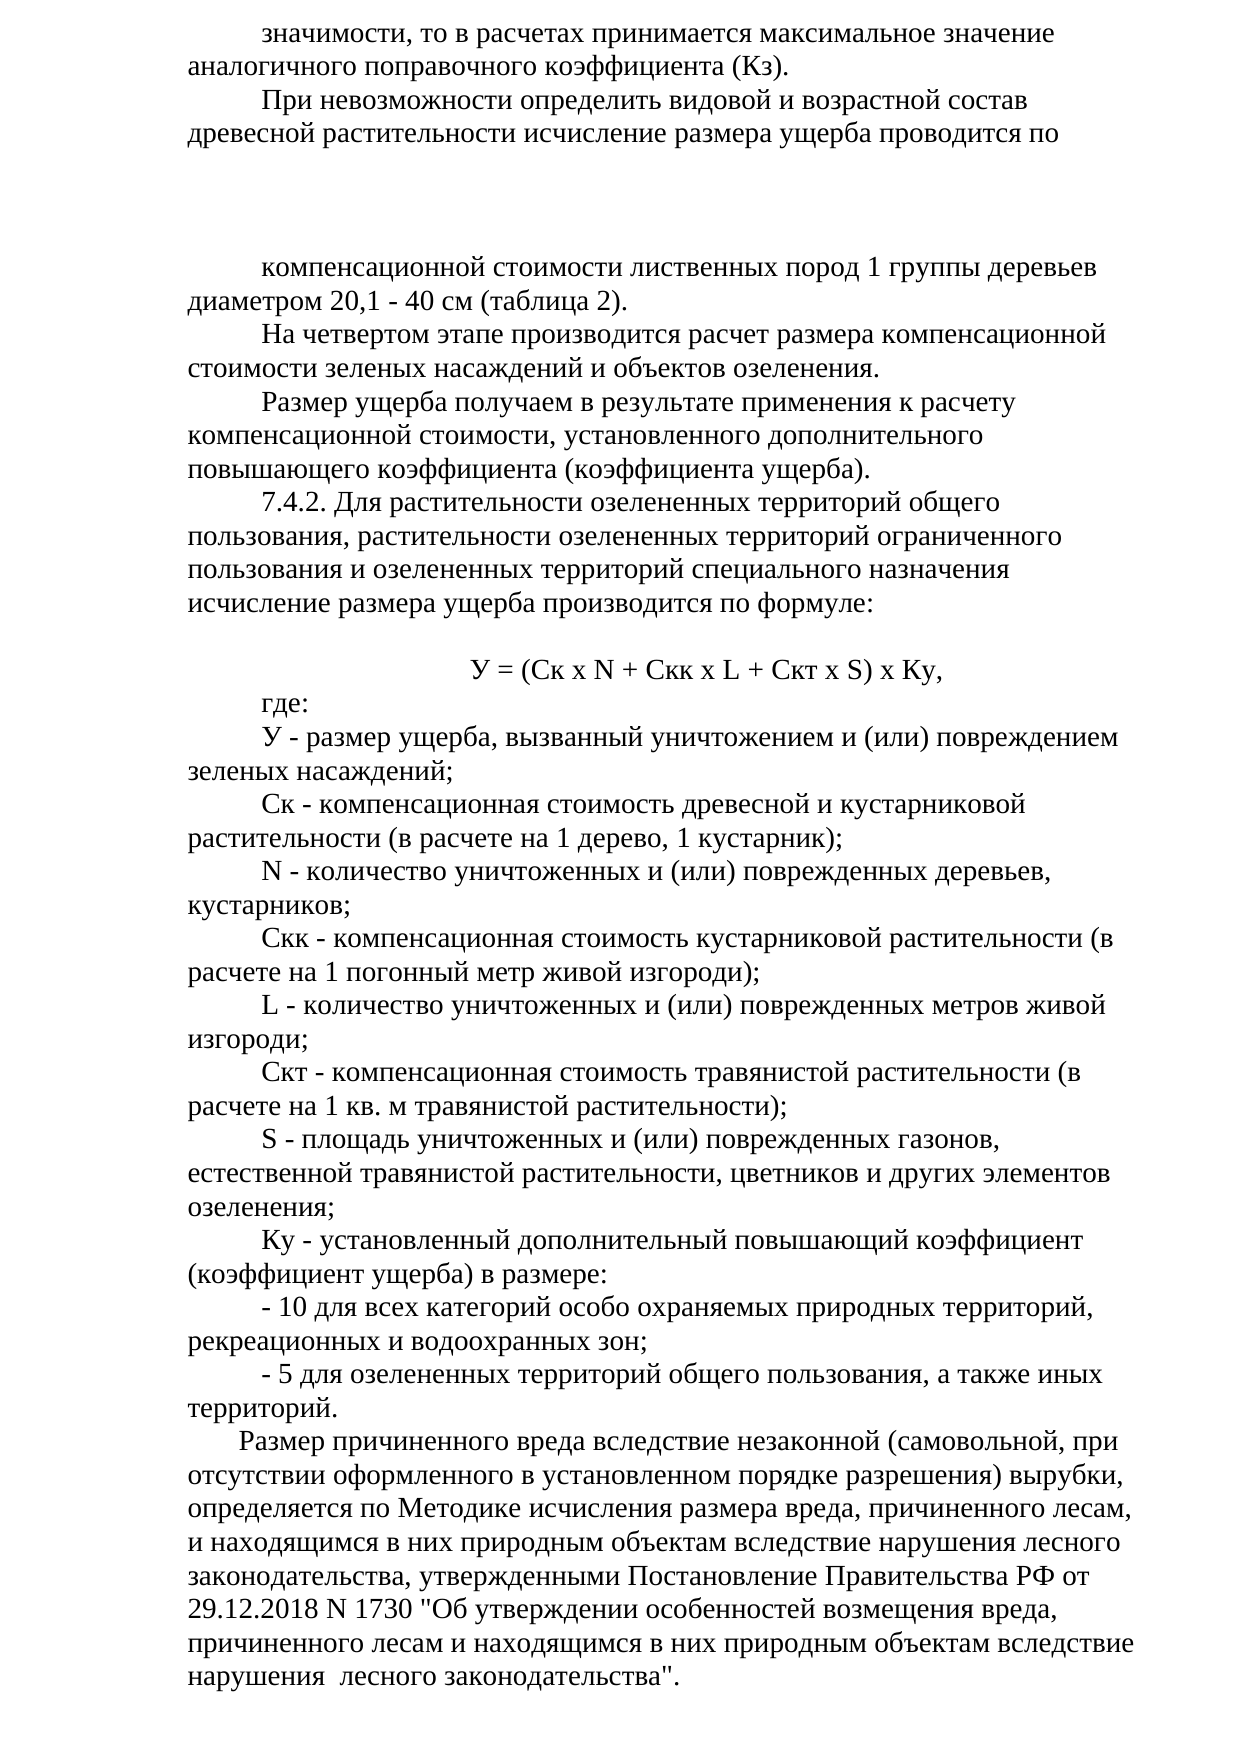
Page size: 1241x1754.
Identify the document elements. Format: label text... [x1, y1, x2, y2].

text S - площадь уничтоженных и (или) поврежденных газонов, естественной травянистой растительности, цветников и других элементов озеленения; [187, 1122, 1152, 1222]
text N - количество уничтоженных и (или) поврежденных деревьев, кустарников; [187, 853, 1152, 920]
text L - количество уничтоженных и (или) поврежденных метров живой изгороди; [187, 987, 1152, 1054]
text У = (Ск x N + Скк x L + Скт x S) x Ку, [187, 652, 1152, 686]
text Скк - компенсационная стоимость кустарниковой растительности (в расчете на 1 погонный метр живой изгороди); [187, 920, 1152, 987]
text Размер причиненного вреда вследствие незаконной (самовольной, при отсутствии оформленного в установленном порядке разрешения) вырубки, определяется по Методике исчисления размера вреда, причиненного лесам, и находящимся в них природным объектам вследствие нарушения лесного законодательства, утвержденными Постановление Правительства РФ от 29.12.2018 N 1730 "Об утверждении особенностей возмещения вреда, причиненного лесам и находящимся в них природным объектам вследствие нарушения лесного законодательства". [187, 1423, 1152, 1692]
text - 5 для озелененных территорий общего пользования, а также иных территорий. [187, 1356, 1152, 1423]
text Ку - установленный дополнительный повышающий коэффициент (коэффициент ущерба) в размере: [187, 1222, 1152, 1289]
text Размер ущерба получаем в результате применения к расчету компенсационной стоимости, установленного дополнительного повышающего коэффициента (коэффициента ущерба). [187, 384, 1152, 484]
text значимости, то в расчетах принимается максимальное значение аналогичного поправочного коэффициента (Кз). [187, 15, 1152, 82]
text 7.4.2. Для растительности озелененных территорий общего пользования, растительности озелененных территорий ограниченного пользования и озелененных территорий специального назначения исчисление размера ущерба производится по формуле: [187, 484, 1152, 618]
text где: [187, 686, 1152, 719]
text компенсационной стоимости лиственных пород 1 группы деревьев диаметром 20,1 - 40 см (таблица 2). [187, 249, 1152, 317]
text Скт - компенсационная стоимость травянистой растительности (в расчете на 1 кв. м травянистой растительности); [187, 1054, 1152, 1122]
text На четвертом этапе производится расчет размера компенсационной стоимости зеленых насаждений и объектов озеленения. [187, 317, 1152, 384]
text Ск - компенсационная стоимость древесной и кустарниковой растительности (в расчете на 1 дерево, 1 кустарник); [187, 786, 1152, 853]
text При невозможности определить видовой и возрастной состав древесной растительности исчисление размера ущерба проводится по [187, 82, 1152, 149]
text У - размер ущерба, вызванный уничтожением и (или) повреждением зеленых насаждений; [187, 719, 1152, 786]
text - 10 для всех категорий особо охраняемых природных территорий, рекреационных и водоохранных зон; [187, 1289, 1152, 1356]
